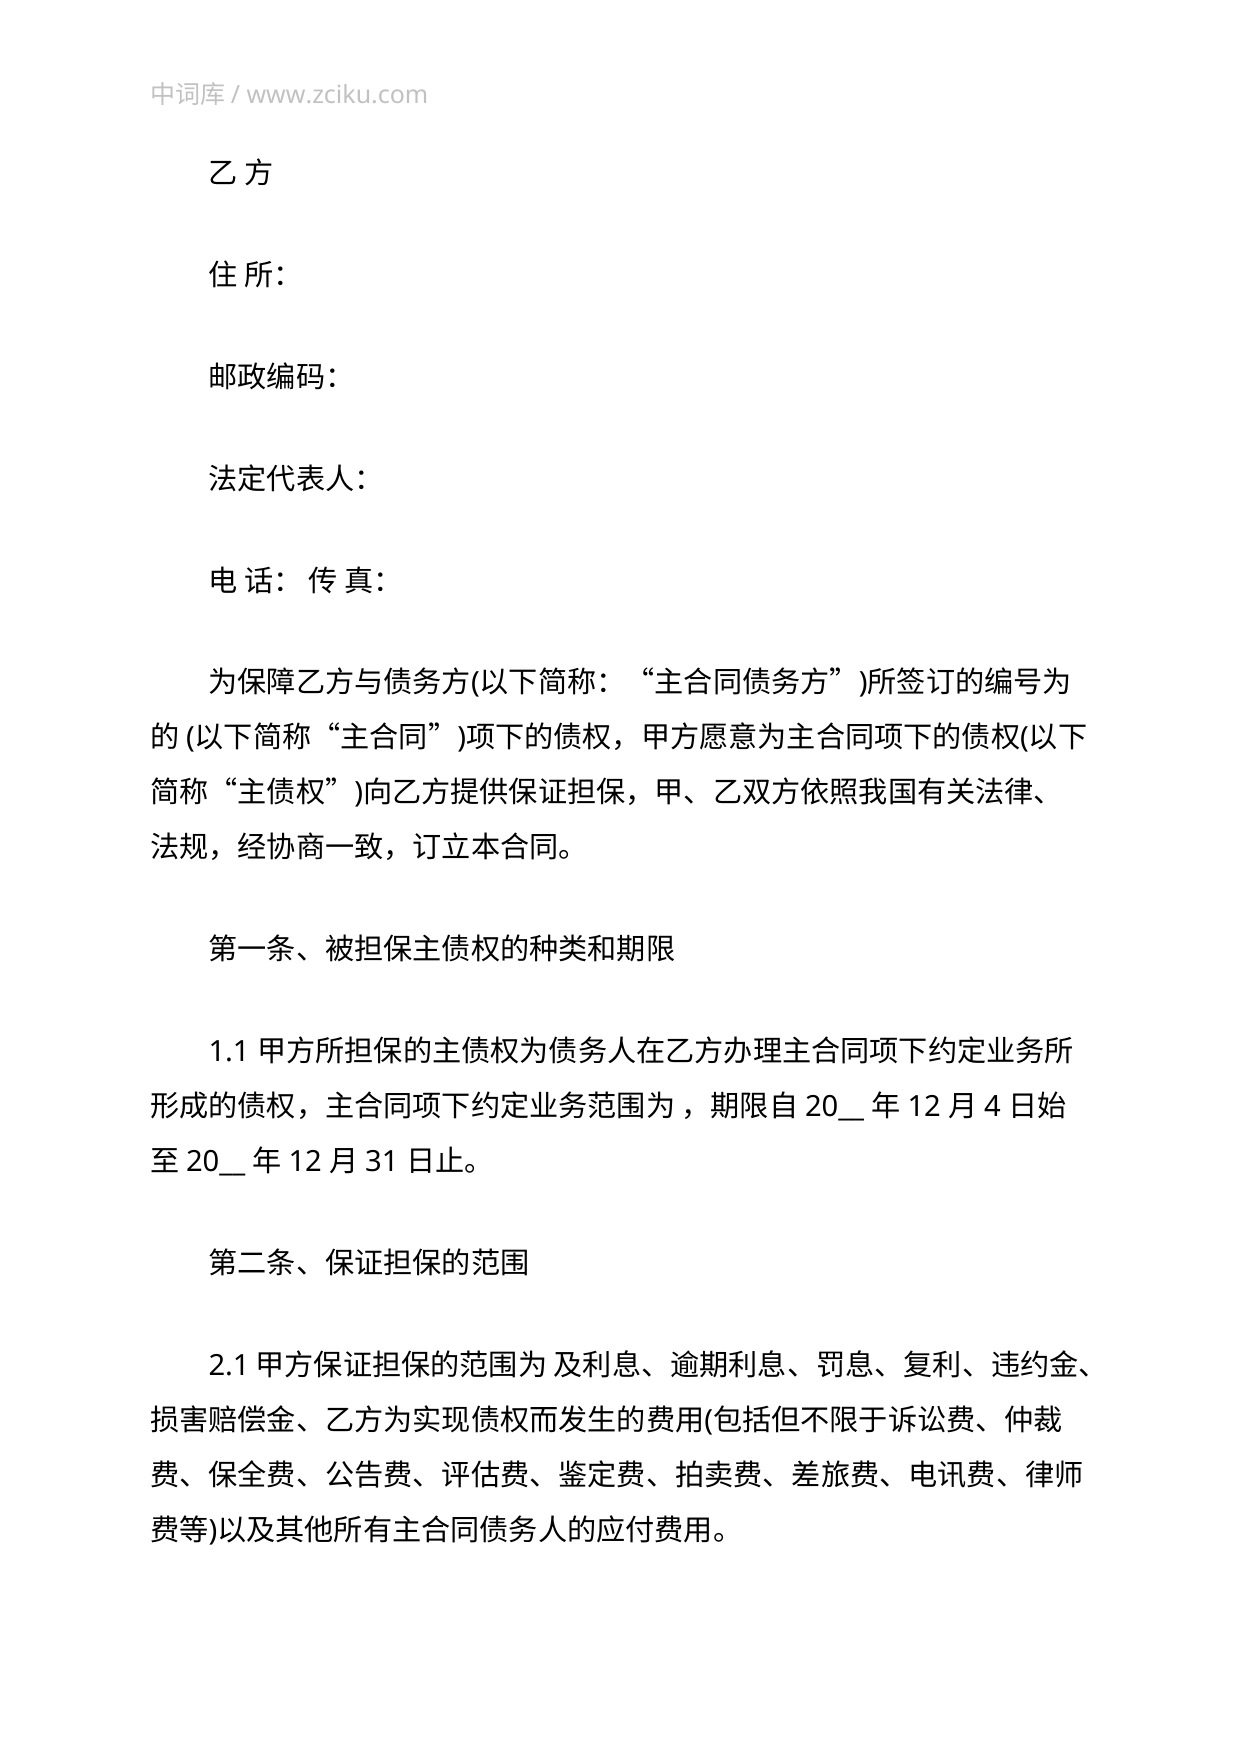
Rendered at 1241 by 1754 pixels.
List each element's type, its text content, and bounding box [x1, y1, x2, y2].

text 第二条、保证担保的范围 [150, 1239, 1090, 1282]
text 乙 方 [150, 150, 1090, 192]
text 1.1 甲方所担保的主债权为债务人在乙方办理主合同项下约定业务所形成的债权，主合同项下约定业务范围为 ，期限自 20__ 年 12 月 4 日始至 20__ 年 12 月 31 日止。 [150, 1027, 1090, 1180]
text 为保障乙方与债务方(以下简称：“主合同债务方”)所签订的编号为 的 (以下简称“主合同”)项下的债权，甲方愿意为主合同项下的债权(以下简称“主债权”)向乙方提供保证担保，甲、乙双方依照我国有关法律、法规，经协商一致，订立本合同。 [150, 659, 1090, 866]
text 法定代表人： [150, 455, 1090, 498]
text 住 所： [150, 252, 1090, 294]
text 2.1甲方保证担保的范围为 及利息、逾期利息、罚息、复利、违约金、损害赔偿金、乙方为实现债权而发生的费用(包括但不限于诉讼费、仲裁费、保全费、公告费、评估费、鉴定费、拍卖费、差旅费、电讯费、律师费等)以及其他所有主合同债务人的应付费用。 [150, 1341, 1090, 1548]
text 第一条、被担保主债权的种类和期限 [150, 926, 1090, 968]
text 电 话： 传 真： [150, 557, 1090, 599]
text 邮政编码： [150, 353, 1090, 396]
